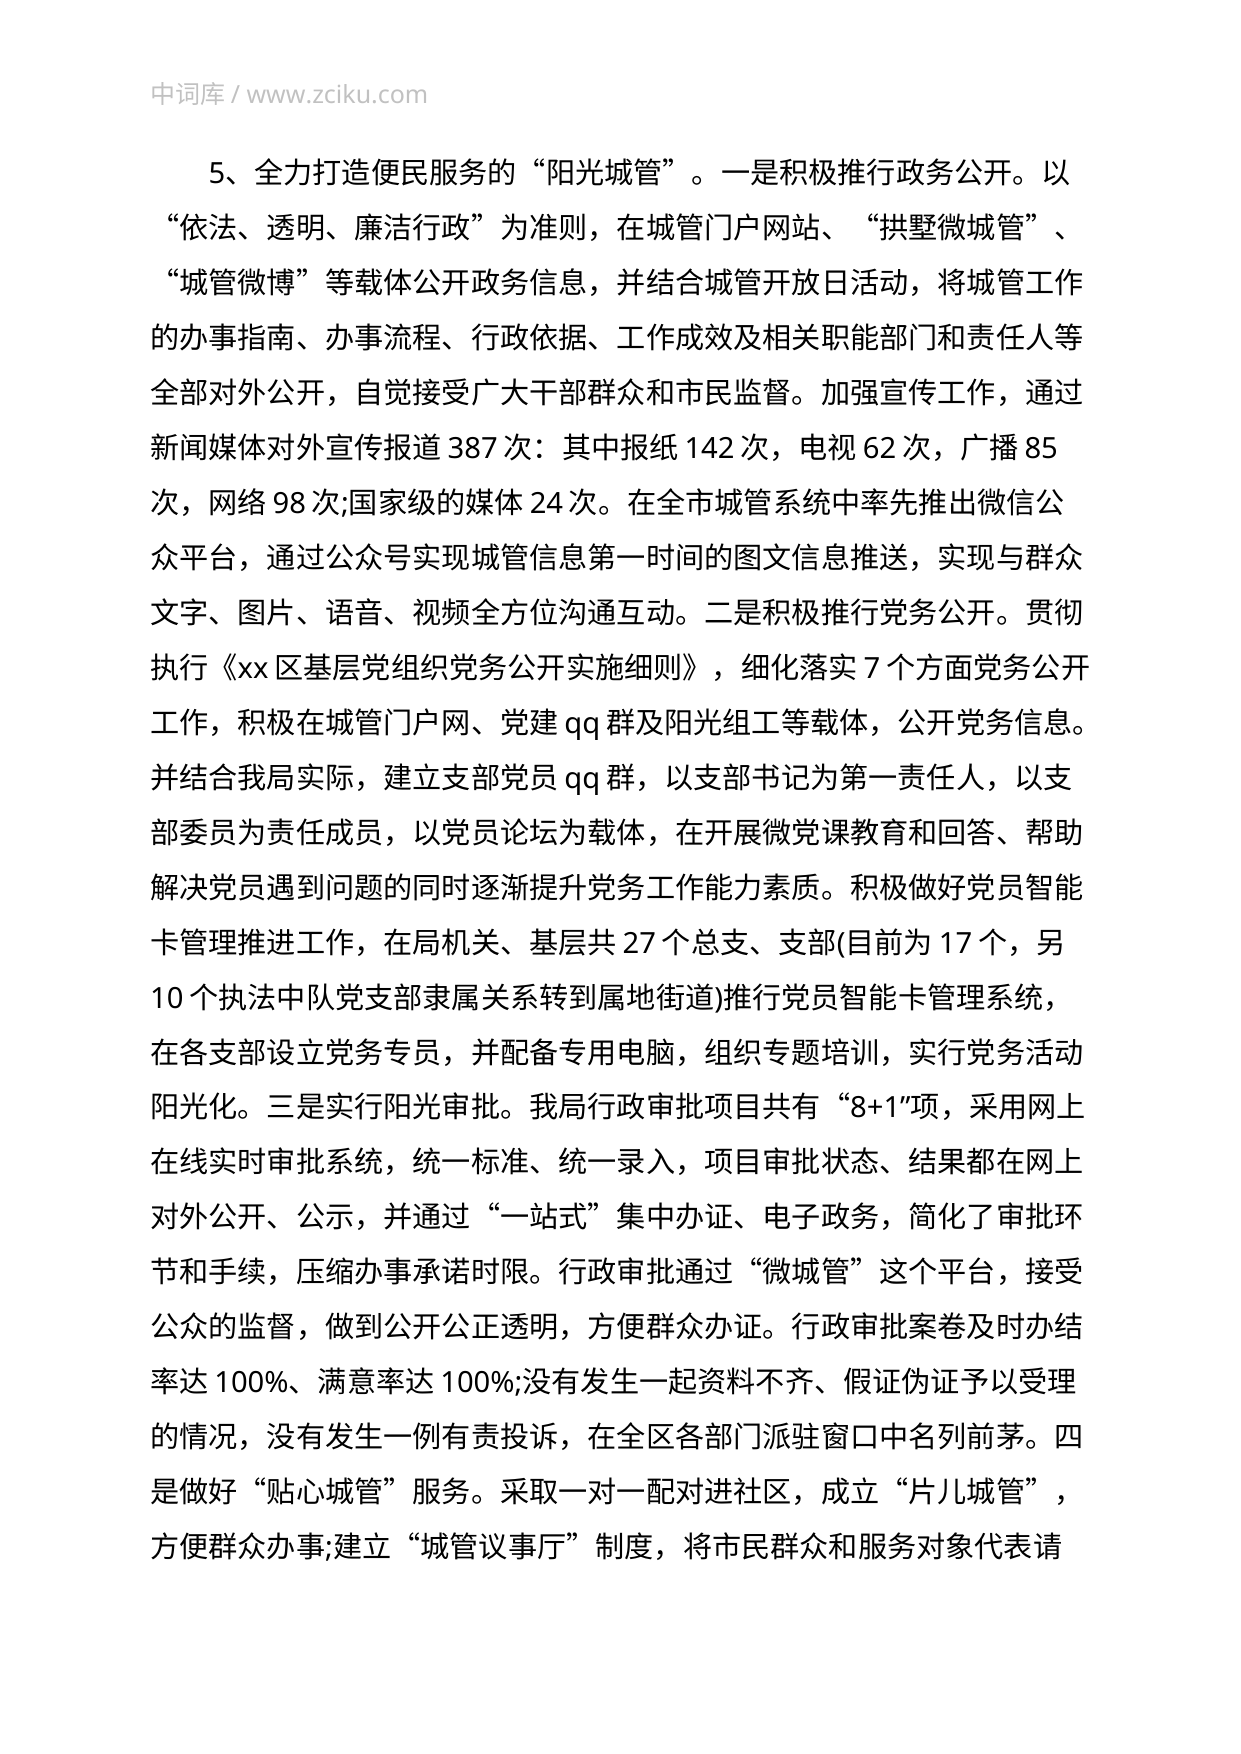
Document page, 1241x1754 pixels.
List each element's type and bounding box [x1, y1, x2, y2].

text [150, 150, 1090, 1566]
